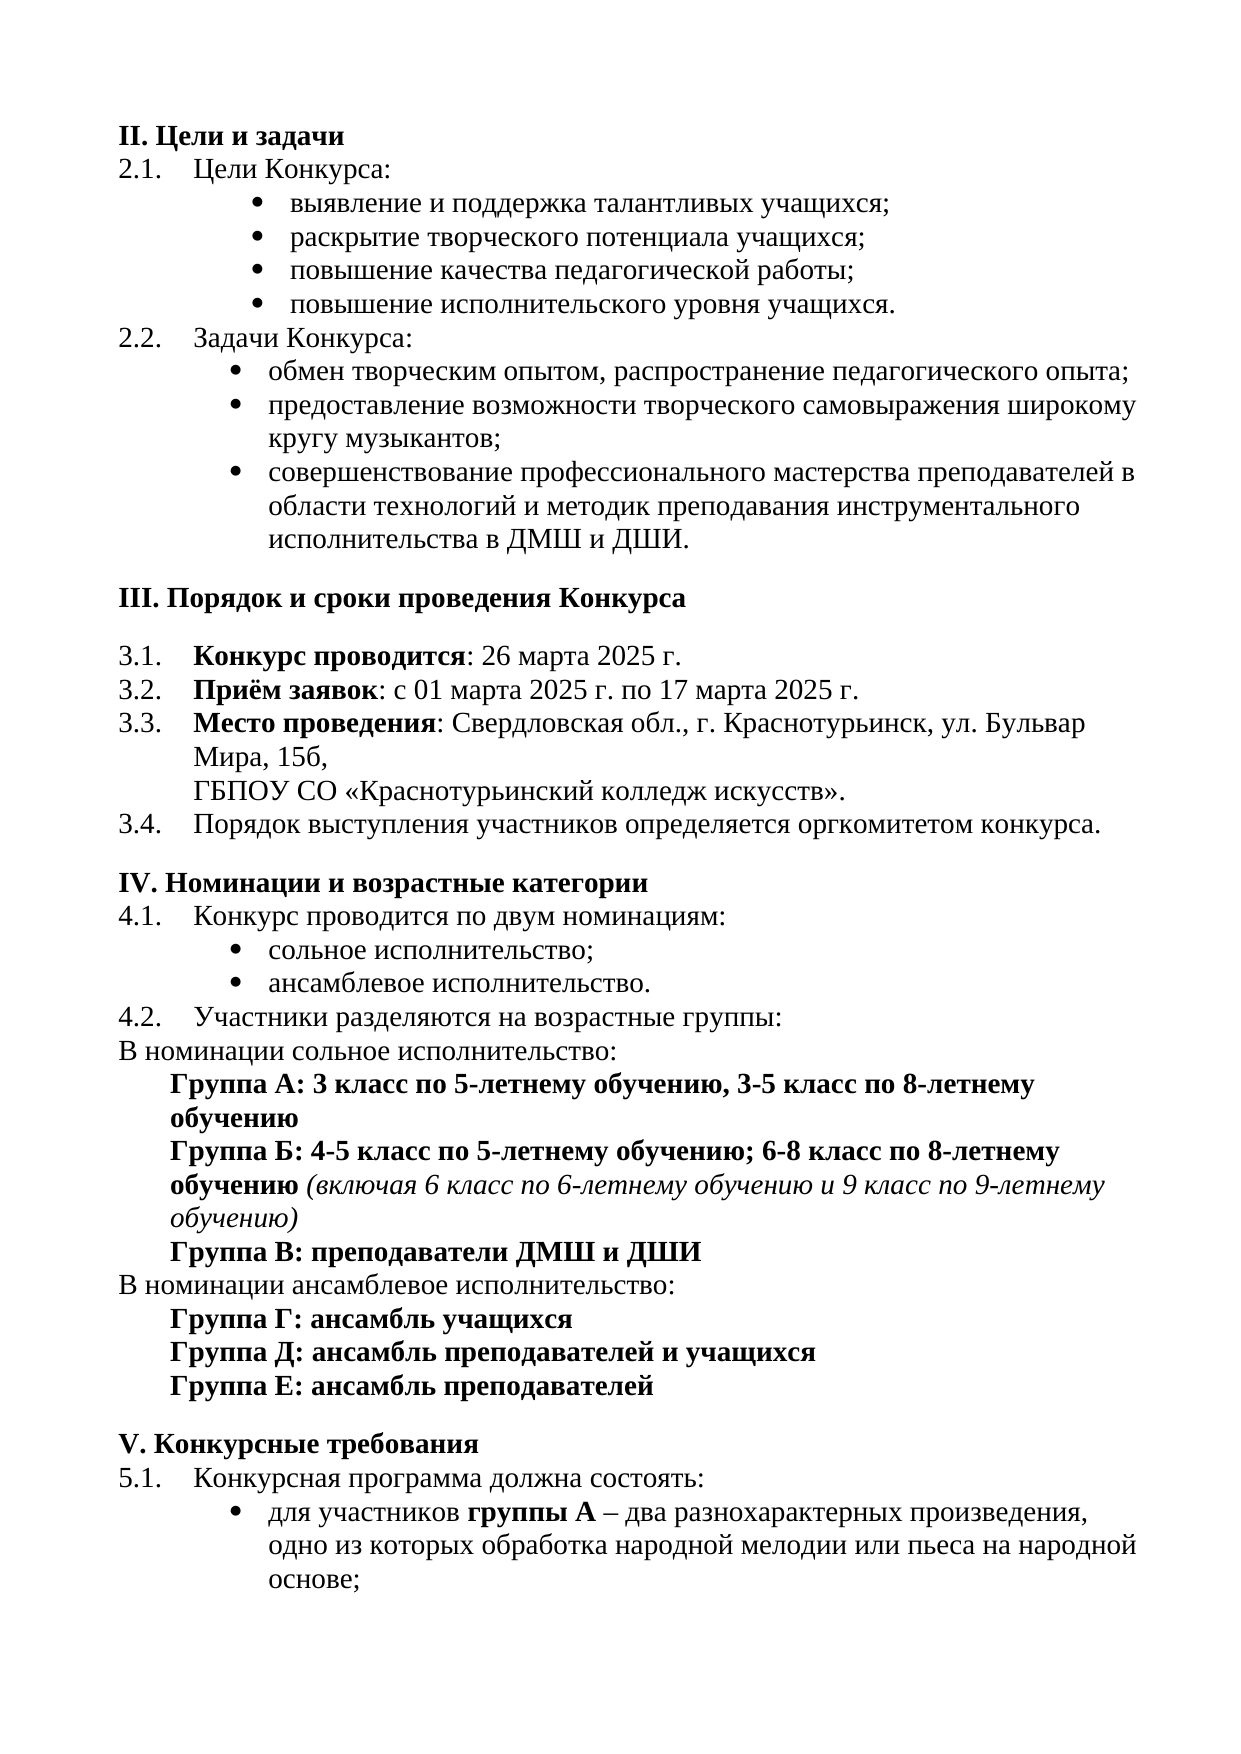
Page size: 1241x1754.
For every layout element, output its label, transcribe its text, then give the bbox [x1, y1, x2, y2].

text В номинации сольное исполнительство: [118, 1033, 1152, 1066]
subtitle III. Порядок и сроки проведения Конкурса [118, 580, 1151, 613]
list предоставление возможности творческого самовыражения широкому кругу музыкантов; [231, 387, 1152, 454]
subtitle II. Цели и задачи [118, 118, 1151, 152]
subtitle IV. Номинации и возрастные категории [118, 865, 1151, 898]
list раскрытие творческого потенциала учащихся; [252, 219, 1152, 252]
list Конкурс проводится: 26 марта 2025 г. [118, 638, 1152, 672]
list ансамблевое исполнительство. [231, 965, 1152, 999]
list сольное исполнительство; [231, 932, 1152, 965]
list Группа Г: ансамбль учащихся [170, 1301, 1152, 1334]
list Участники разделяются на возрастные группы: [118, 999, 1152, 1033]
list Группа Е: ансамбль преподавателей [170, 1368, 1152, 1402]
list повышение исполнительского уровня учащихся. [252, 286, 1152, 320]
list для участников группы A – два разнохарактерных произведения, одно из которых обработка народной мелодии или пьеса на народной основе; [231, 1494, 1152, 1594]
list Группа В: преподаватели ДМШ и ДШИ [170, 1234, 1152, 1267]
list Приём заявок: с 01 марта 2025 г. по 17 марта 2025 г. [118, 672, 1152, 706]
list Место проведения: Свердловская обл., г. Краснотурьинск, ул. Бульвар Мира, 15б, ГБПОУ СО «Краснотурьинский колледж искусств». [118, 706, 1152, 806]
list Конкурсная программа должна состоять: [118, 1460, 1152, 1494]
list обмен творческим опытом, распространение педагогического опыта; [231, 353, 1152, 387]
text В номинации ансамблевое исполнительство: [118, 1267, 1152, 1301]
list повышение качества педагогической работы; [252, 252, 1152, 286]
subtitle V. Конкурсные требования [118, 1427, 1151, 1460]
list совершенствование профессионального мастерства преподавателей в области технологий и методик преподавания инструментального исполнительства в ДМШ и ДШИ. [231, 454, 1152, 555]
list Группа Д: ансамбль преподавателей и учащихся [170, 1334, 1152, 1368]
list Группа А: 3 класс по 5-летнему обучению, 3-5 класс по 8-летнему обучению [170, 1066, 1152, 1133]
list выявление и поддержка талантливых учащихся; [252, 185, 1152, 219]
list Группа Б: 4-5 класс по 5-летнему обучению; 6-8 класс по 8-летнему обучению (включая 6 класс по 6-летнему обучению и 9 класс по 9-летнему обучению) [170, 1133, 1152, 1234]
list Конкурс проводится по двум номинациям: [118, 898, 1152, 932]
list Цели Конкурса: [118, 152, 1152, 185]
list Порядок выступления участников определяется оргкомитетом конкурса. [118, 806, 1152, 840]
list Задачи Конкурса: [118, 320, 1152, 353]
